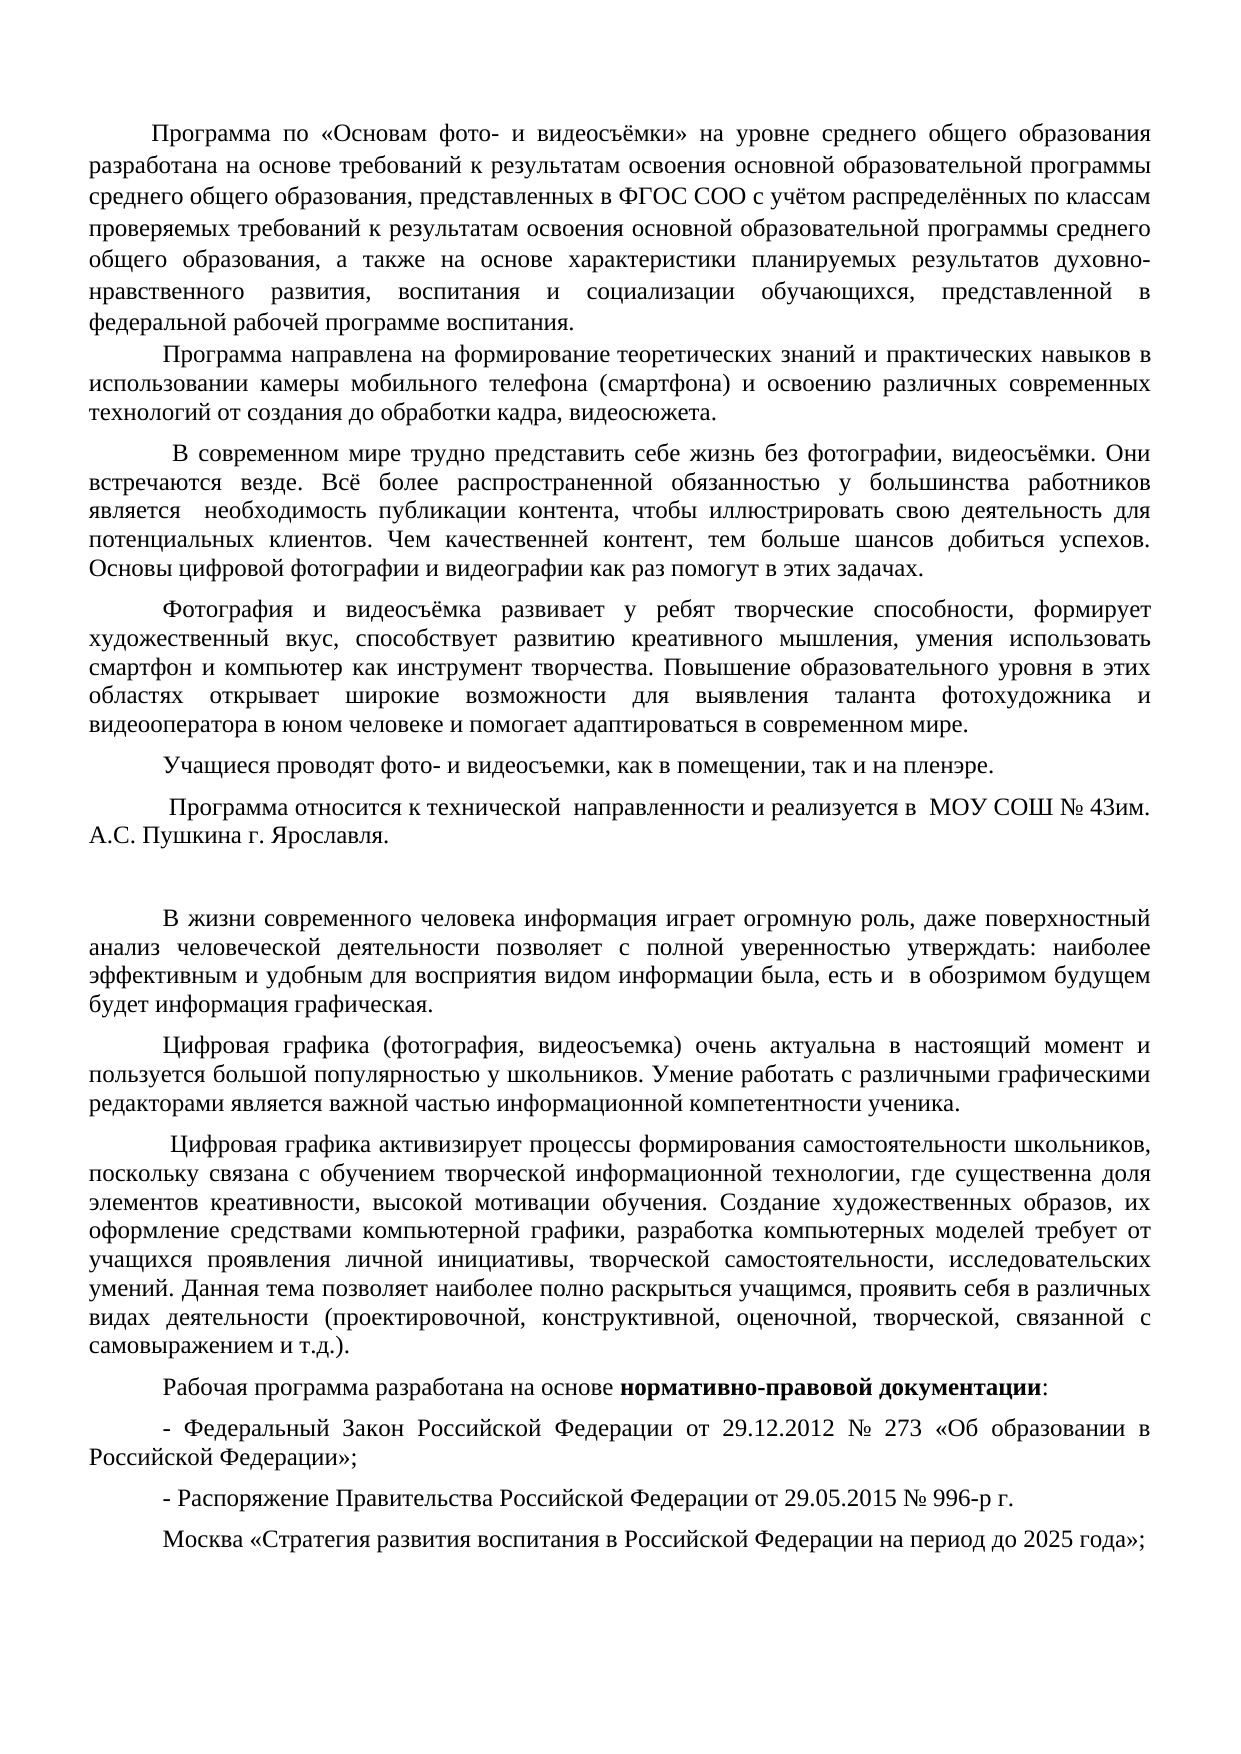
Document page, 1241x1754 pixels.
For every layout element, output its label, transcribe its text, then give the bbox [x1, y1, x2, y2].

text Москва «Стратегия развития воспитания в Российской Федерации на период до 2025 года»; [89, 1524, 1152, 1553]
text Цифровая графика (фотография, видеосъемка) очень актуальна в настоящий момент и пользуется большой популярностью у школьников. Умение работать с различными графическими редакторами является важной частью информационной компетентности ученика. [89, 1030, 1152, 1117]
text - Федеральный Закон Российской Федерации от 29.12.2012 № 273 «Об образовании в Российской Федерации»; [89, 1413, 1152, 1470]
text В современном мире трудно представить себе жизнь без фотографии, видеосъёмки. Они встречаются везде. Всё более распространенной обязанностью у большинства работников является необходимость публикации контента, чтобы иллюстрировать свою деятельность для потенциальных клиентов. Чем качественней контент, тем больше шансов добиться успехов. Основы цифровой фотографии и видеографии как раз помогут в этих задачах. [89, 438, 1152, 582]
text - Распоряжение Правительства Российской Федерации от 29.05.2015 № 996-р г. [89, 1483, 1152, 1512]
text Фотография и видеосъёмка развивает у ребят творческие способности, формирует художественный вкус, способствует развитию креативного мышления, умения использовать смартфон и компьютер как инструмент творчества. Повышение образовательного уровня в этих областях открывает широкие возможности для выявления таланта фотохудожника и видеооператора в юном человеке и помогает адаптироваться в современном мире. [89, 594, 1152, 738]
text Учащиеся проводят фото- и видеосъемки, как в помещении, так и на пленэре. [89, 750, 1152, 779]
text В жизни современного человека информация играет огромную роль, даже поверхностный анализ человеческой деятельности позволяет с полной уверенностью утверждать: наиболее эффективным и удобным для восприятия видом информации была, есть и в обозримом будущем будет информация графическая. [89, 903, 1152, 1018]
text Программа относится к технической направленности и реализуется в МОУ СОШ № 43им. А.С. Пушкина г. Ярославля. [89, 792, 1152, 849]
text Программа направлена на формирование теоретических знаний и практических навыков в использовании камеры мобильного телефона (смартфона) и освоению различных современных технологий от создания до обработки кадра, видеосюжета. [89, 339, 1152, 425]
text Цифровая графика активизирует процессы формирования самостоятельности школьников, поскольку связана с обучением творческой информационной технологии, где существенна доля элементов креативности, высокой мотивации обучения. Создание художественных образов, их оформление средствами компьютерной графики, разработка компьютерных моделей требует от учащихся проявления личной инициативы, творческой самостоятельности, исследовательских умений. Данная тема позволяет наиболее полно раскрыться учащимся, проявить себя в различных видах деятельности (проектировочной, конструктивной, оценочной, творческой, связанной с самовыражением и т.д.). [89, 1129, 1152, 1359]
text Программа по «Основам фото- и видеосъёмки» на уровне среднего общего образования разработана на основе требований к результатам освоения основной образовательной программы среднего общего образования, представленных в ФГОС СОО с учётом распределённых по классам проверяемых требований к результатам освоения основной образовательной программы среднего общего образования, а также на основе характеристики планируемых результатов духовно-нравственного развития, воспитания и социализации обучающихся, представленной в федеральной рабочей программе воспитания. [89, 118, 1152, 336]
text Рабочая программа разработана на основе нормативно-правовой документации: [89, 1372, 1152, 1400]
